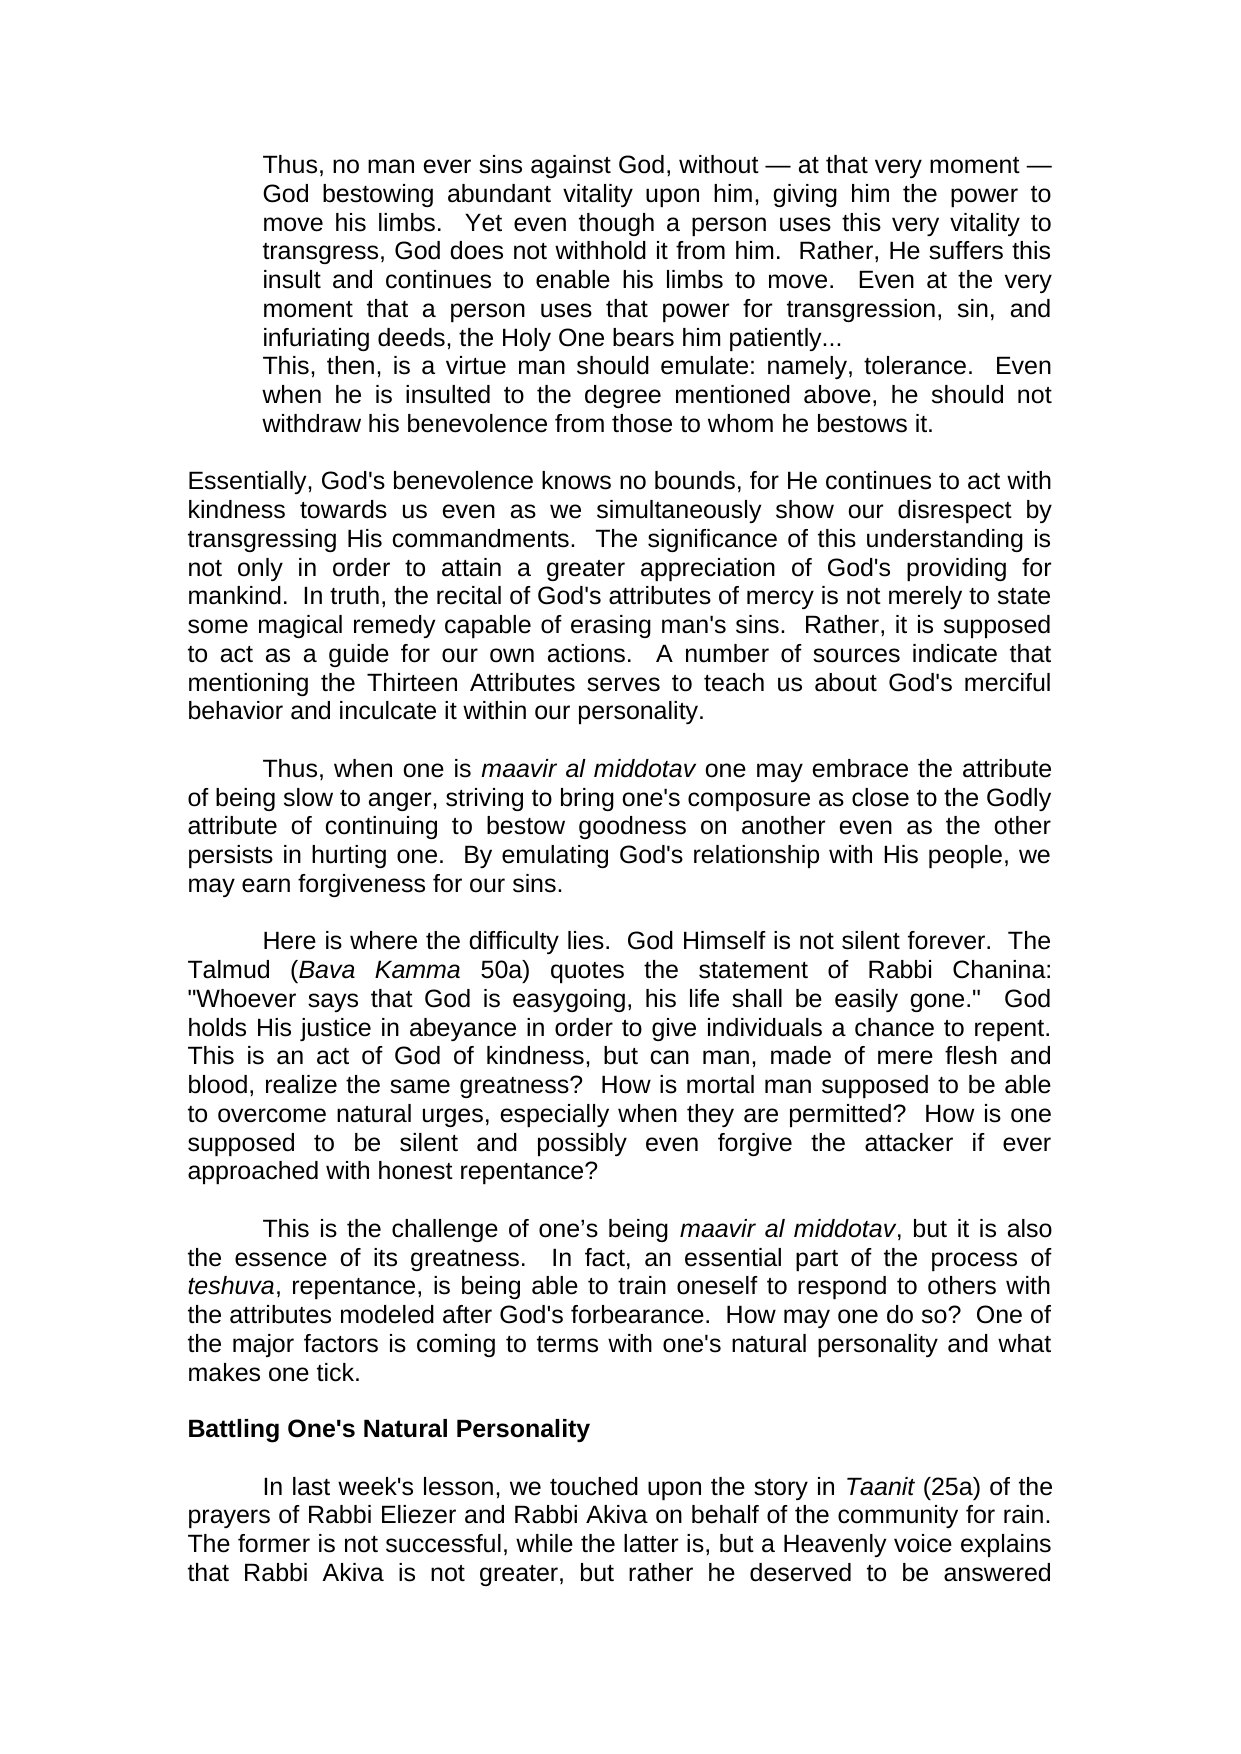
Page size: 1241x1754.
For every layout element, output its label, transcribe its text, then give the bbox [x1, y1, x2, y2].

text This is the challenge of one’s being maavir al middotav, but it is also the essence of its greatness. In fact, an essential part of the process of teshuva, repentance, is being able to train oneself to respond to others with the attributes modeled after God's forbearance. How may one do so? One of the major factors is coming to terms with one's natural personality and what makes one tick. [187, 1214, 1053, 1386]
text Thus, when one is maavir al middotav one may embrace the attribute of being slow to anger, striving to bring one's composure as close to the Godly attribute of continuing to bestow goodness on another even as the other persists in hurting one. By emulating God's relationship with His people, we may earn forgiveness for our sins. [187, 754, 1053, 897]
text Battling One's Natural Personality [187, 1414, 1053, 1443]
text Thus, no man ever sins against God, without — at that very moment — God bestowing abundant vitality upon him, giving him the power to move his limbs. Yet even though a person uses this very vitality to transgress, God does not withhold it from him. Rather, He suffers this insult and continues to enable his limbs to move. Even at the very moment that a person uses that power for transgression, sin, and infuriating deeds, the Holy One bears him patiently... [262, 150, 1053, 351]
text Essentially, God's benevolence knows no bounds, for He continues to act with kindness towards us even as we simultaneously show our disrespect by transgressing His commandments. The significance of this understanding is not only in order to attain a greater appreciation of God's providing for mankind. In truth, the recital of God's attributes of mercy is not merely to state some magical remedy capable of erasing man's sins. Rather, it is supposed to act as a guide for our own actions. A number of sources indicate that mentioning the Thirteen Attributes serves to teach us about God's merciful behavior and inculcate it within our personality. [187, 466, 1053, 725]
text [187, 1472, 1053, 1587]
text This, then, is a virtue man should emulate: namely, tolerance. Even when he is insulted to the degree mentioned above, he should not withdraw his benevolence from those to whom he bestows it. [262, 351, 1053, 437]
text Here is where the difficulty lies. God Himself is not silent forever. The Talmud (Bava Kamma 50a) quotes the statement of Rabbi Chanina: "Whoever says that God is easygoing, his life shall be easily gone." God holds His justice in abeyance in order to give individuals a chance to repent. This is an act of God of kindness, but can man, made of mere flesh and blood, realize the same greatness? How is mortal man supposed to be able to overcome natural urges, especially when they are permitted? How is one supposed to be silent and possibly even forgive the attacker if ever approached with honest repentance? [187, 926, 1053, 1185]
